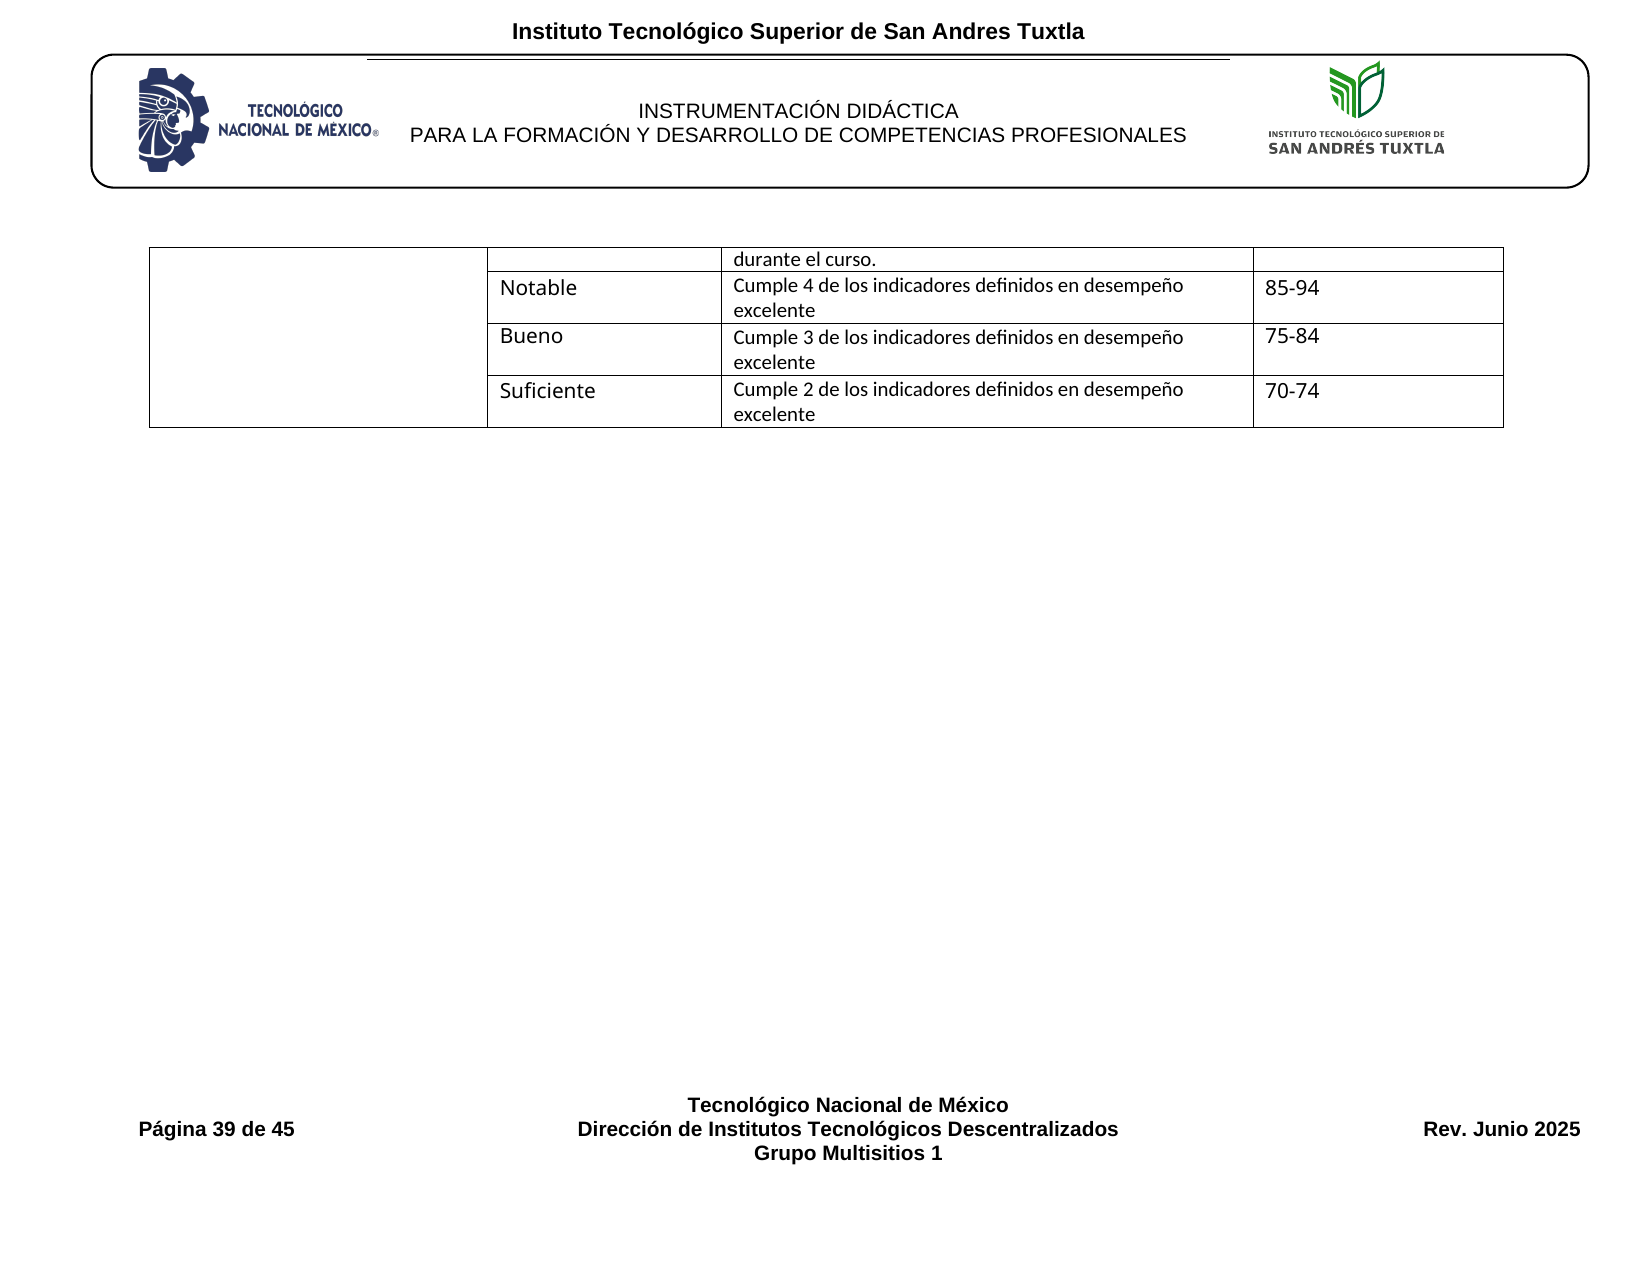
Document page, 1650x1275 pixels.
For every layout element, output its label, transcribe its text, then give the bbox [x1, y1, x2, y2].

picture [138, 68, 379, 172]
table_cell 85-94 [1254, 272, 1503, 323]
table_cell 75-84 [1254, 324, 1503, 375]
table_cell Cumple 4 de los indicadores definidos en desempeño excelente [722, 272, 1253, 323]
table_cell 70-74 [1254, 376, 1503, 427]
table_cell Suficiente [488, 376, 721, 427]
table_cell Notable [488, 272, 721, 323]
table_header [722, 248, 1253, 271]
picture [1269, 60, 1445, 154]
table_header [150, 248, 487, 427]
table_header [488, 248, 721, 271]
table_cell Cumple 2 de los indicadores definidos en desempeño excelente [722, 376, 1253, 427]
table_header [1254, 248, 1503, 271]
table_cell Bueno [488, 324, 721, 375]
table_cell Cumple 3 de los indicadores definidos en desempeño excelente [722, 324, 1253, 375]
